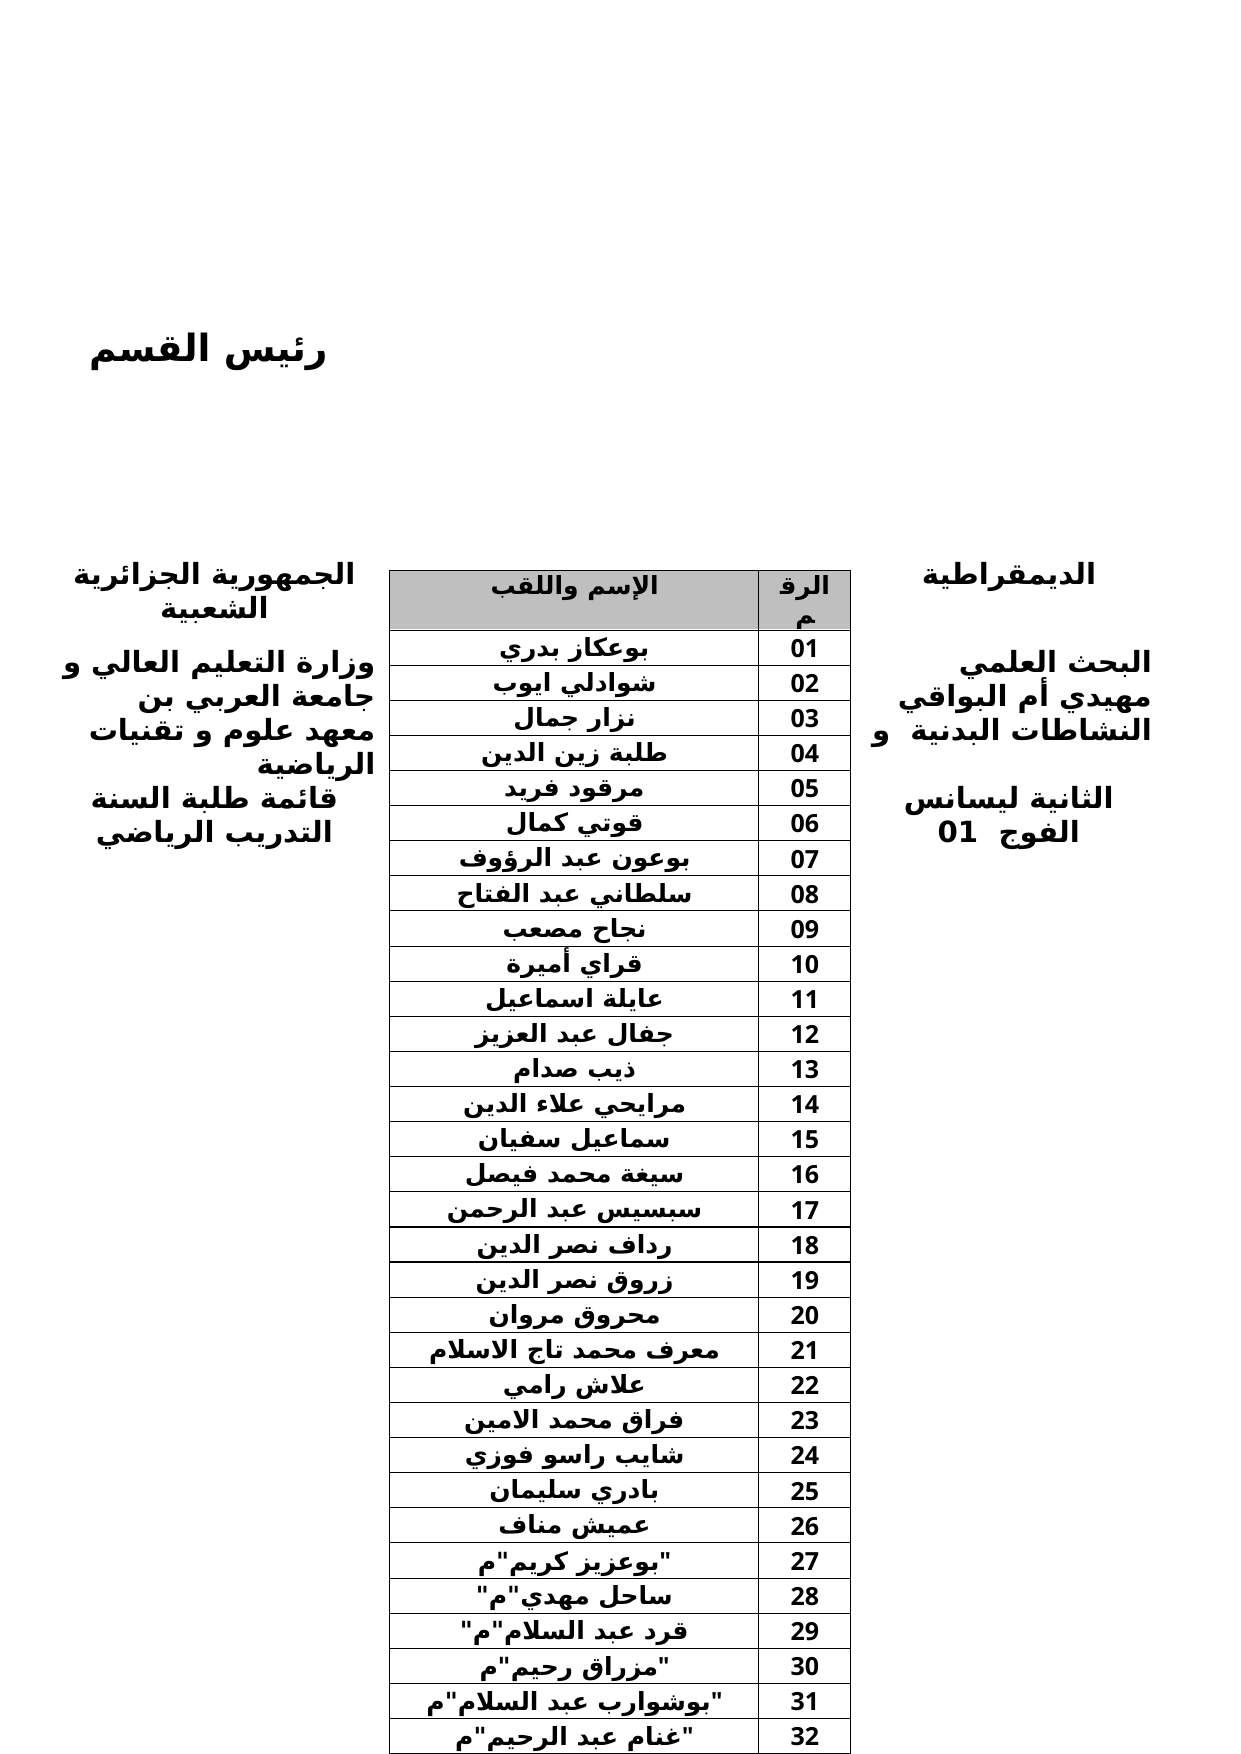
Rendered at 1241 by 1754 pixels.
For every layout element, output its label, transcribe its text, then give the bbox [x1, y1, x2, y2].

table_cell سلطاني عبد الفتاح [390, 876, 758, 910]
table_cell 14 [759, 1087, 850, 1121]
table_cell 29 [759, 1614, 850, 1648]
table_cell 20 [759, 1298, 850, 1332]
table_cell غنام عبد الرحيم"م" [390, 1719, 758, 1753]
text وزارة التعليم العالي و البحث العلمي [851, 646, 1152, 680]
table_cell 17 [759, 1192, 850, 1226]
table_cell 07 [759, 841, 850, 875]
text قائمة طلبة السنة الثانية ليسانس التدريب الرياضي الفوج 01 [851, 782, 1152, 849]
table_cell 16 [759, 1157, 850, 1191]
table_cell نجاح مصعب [390, 911, 758, 946]
table_cell سماعيل سفيان [390, 1122, 758, 1156]
table_cell معرف محمد تاج الاسلام [390, 1333, 758, 1367]
table_cell علاش رامي [390, 1368, 758, 1402]
table_cell 11 [759, 982, 850, 1016]
table_cell 06 [759, 806, 850, 840]
table_cell 22 [759, 1368, 850, 1402]
table_cell 24 [759, 1438, 850, 1472]
table_cell قراي أميرة [390, 947, 758, 981]
table_cell 19 [759, 1263, 850, 1297]
table_cell بوعكاز بدري [390, 631, 758, 665]
table_cell 04 [759, 736, 850, 770]
table_cell 27 [759, 1543, 850, 1577]
table_cell عميش مناف [390, 1508, 758, 1542]
table_cell 30 [759, 1649, 850, 1683]
table_cell ذيب صدام [390, 1052, 758, 1086]
table_cell بوعزيز كريم"م" [390, 1543, 758, 1577]
text جامعة العربي بن مهيدي أم البواقي [851, 680, 1152, 714]
table_cell 23 [759, 1403, 850, 1437]
table_cell مرقود فريد [390, 771, 758, 805]
table_cell فراق محمد الامين [390, 1403, 758, 1437]
table_cell 10 [759, 947, 850, 981]
table_cell سبسيس عبد الرحمن [390, 1192, 758, 1226]
text الجمهورية الجزائرية الديمقراطية الشعبية [53, 557, 1152, 625]
table_cell 21 [759, 1333, 850, 1367]
table_cell بوشوارب عبد السلام"م" [390, 1684, 758, 1718]
table_cell 02 [759, 666, 850, 700]
text رئيس القسم [89, 327, 1152, 371]
table_cell 08 [759, 876, 850, 910]
table_cell ساحل مهدي"م" [390, 1579, 758, 1612]
table_cell قوتي كمال [390, 806, 758, 840]
table_header الرقم [759, 571, 850, 629]
table_cell 12 [759, 1017, 850, 1051]
text معهد علوم و تقنيات النشاطات البدنية و الرياضية [53, 714, 389, 782]
text معهد علوم و تقنيات النشاطات البدنية و الرياضية [851, 714, 1152, 782]
table_cell سيغة محمد فيصل [390, 1157, 758, 1191]
table_cell 18 [759, 1228, 850, 1261]
table_cell شايب راسو فوزي [390, 1438, 758, 1472]
table_cell مزراق رحيم"م" [390, 1649, 758, 1683]
table_cell 13 [759, 1052, 850, 1086]
table_cell 32 [759, 1719, 850, 1753]
table_cell طلبة زين الدين [390, 736, 758, 770]
table_cell قرد عبد السلام"م" [390, 1614, 758, 1648]
table_cell مرايحي علاء الدين [390, 1087, 758, 1121]
table_cell رداف نصر الدين [390, 1228, 758, 1261]
table_cell 03 [759, 701, 850, 735]
table_cell نزار جمال [390, 701, 758, 735]
text وزارة التعليم العالي و البحث العلمي [53, 646, 389, 680]
table_cell محروق مروان [390, 1298, 758, 1332]
table_cell بادري سليمان [390, 1473, 758, 1507]
table_header الإسم واللقب [390, 571, 758, 629]
table_cell 26 [759, 1508, 850, 1542]
table_cell 31 [759, 1684, 850, 1718]
table_cell 05 [759, 771, 850, 805]
text قائمة طلبة السنة الثانية ليسانس التدريب الرياضي الفوج 01 [53, 782, 389, 849]
table_cell 09 [759, 911, 850, 946]
table_cell 01 [759, 631, 850, 665]
text جامعة العربي بن مهيدي أم البواقي [53, 680, 389, 714]
table_cell شوادلي ايوب [390, 666, 758, 700]
table_cell 28 [759, 1579, 850, 1612]
table_cell جفال عبد العزيز [390, 1017, 758, 1051]
table_cell 25 [759, 1473, 850, 1507]
table_cell بوعون عبد الرؤوف [390, 841, 758, 875]
table_cell عايلة اسماعيل [390, 982, 758, 1016]
table_cell زروق نصر الدين [390, 1263, 758, 1297]
table_cell 15 [759, 1122, 850, 1156]
